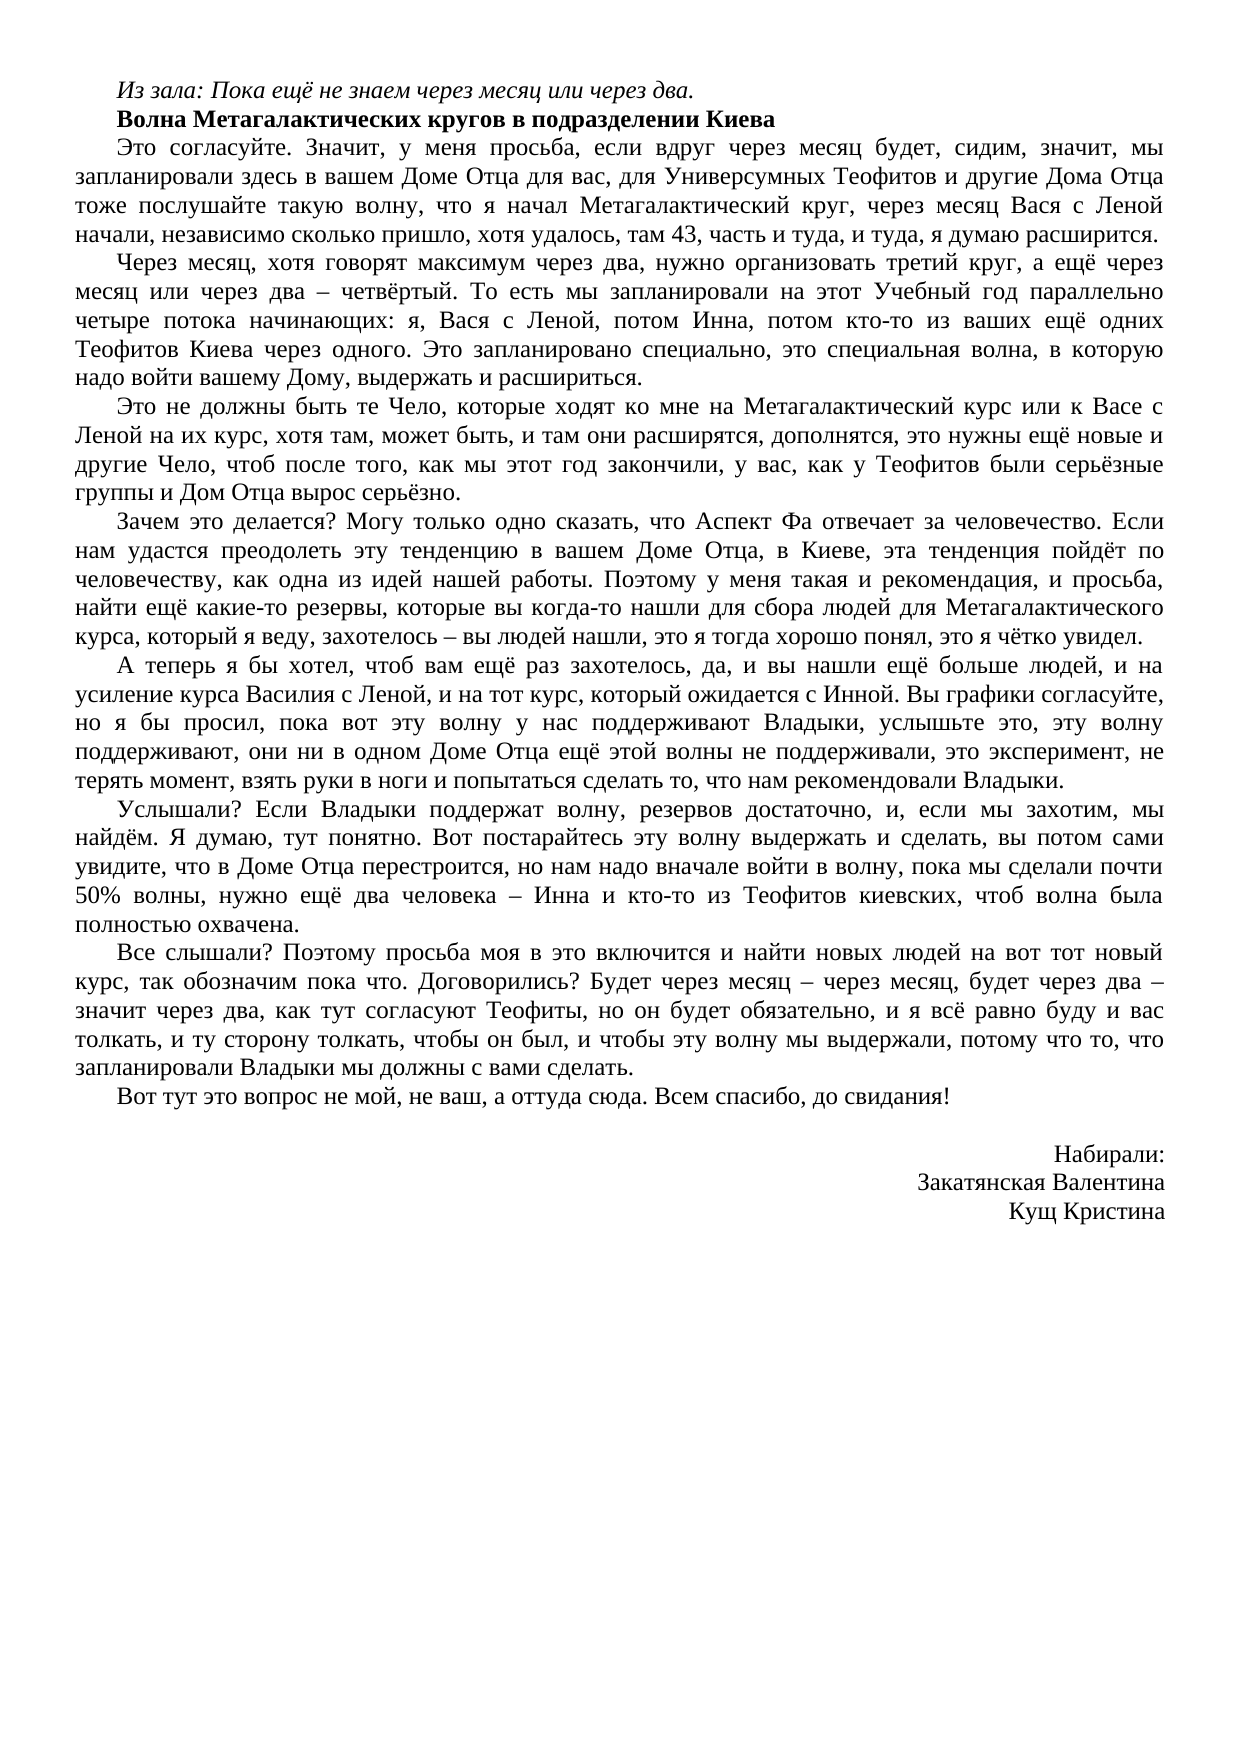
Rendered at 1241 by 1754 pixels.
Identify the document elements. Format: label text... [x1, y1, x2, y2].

text Вот тут это вопрос не мой, не ваш, а оттуда сюда. Всем спасибо, до свидания! [75, 1081, 1165, 1110]
text Через месяц, хотя говорят максимум через два, нужно организовать третий круг, а ещё через месяц или через два – четвёртый. То есть мы запланировали на этот Учебный год параллельно четыре потока начинающих: я, Вася с Леной, потом Инна, потом кто-то из ваших ещё одних Теофитов Киева через одного. Это запланировано специально, это специальная волна, в которую надо войти вашему Дому, выдержать и расшириться. [75, 247, 1165, 391]
text Набирали: [75, 1139, 1165, 1167]
text Кущ Кристина [75, 1196, 1165, 1225]
text Это согласуйте. Значит, у меня просьба, если вдруг через месяц будет, сидим, значит, мы запланировали здесь в вашем Доме Отца для вас, для Универсумных Теофитов и другие Дома Отца тоже послушайте такую волну, что я начал Метагалактический круг, через месяц Вася с Леной начали, независимо сколько пришло, хотя удалось, там 43, часть и туда, и туда, я думаю расширится. [75, 132, 1165, 247]
text Закатянская Валентина [75, 1167, 1165, 1196]
text Из зала: Пока ещё не знаем через месяц или через два. [75, 75, 1165, 104]
text Волна Метагалактических кругов в подразделении Киева [75, 104, 1165, 132]
text А теперь я бы хотел, чтоб вам ещё раз захотелось, да, и вы нашли ещё больше людей, и на усиление курса Василия с Леной, и на тот курс, который ожидается с Инной. Вы графики согласуйте, но я бы просил, пока вот эту волну у нас поддерживают Владыки, услышьте это, эту волну поддерживают, они ни в одном Доме Отца ещё этой волны не поддерживали, это эксперимент, не терять момент, взять руки в ноги и попытаться сделать то, что нам рекомендовали Владыки. [75, 650, 1165, 794]
text Услышали? Если Владыки поддержат волну, резервов достаточно, и, если мы захотим, мы найдём. Я думаю, тут понятно. Вот постарайтесь эту волну выдержать и сделать, вы потом сами увидите, что в Доме Отца перестроится, но нам надо вначале войти в волну, пока мы сделали почти 50% волны, нужно ещё два человека – Инна и кто-то из Теофитов киевских, чтоб волна была полностью охвачена. [75, 794, 1165, 937]
text Это не должны быть те Чело, которые ходят ко мне на Метагалактический курс или к Васе с Леной на их курс, хотя там, может быть, и там они расширятся, дополнятся, это нужны ещё новые и другие Чело, чтоб после того, как мы этот год закончили, у вас, как у Теофитов были серьёзные группы и Дом Отца вырос серьёзно. [75, 391, 1165, 506]
text Зачем это делается? Могу только одно сказать, что Аспект Фа отвечает за человечество. Если нам удастся преодолеть эту тенденцию в вашем Доме Отца, в Киеве, эта тенденция пойдёт по человечеству, как одна из идей нашей работы. Поэтому у меня такая и рекомендация, и просьба, найти ещё какие-то резервы, которые вы когда-то нашли для сбора людей для Метагалактического курса, который я веду, захотелось – вы людей нашли, это я тогда хорошо понял, это я чётко увидел. [75, 506, 1165, 650]
text Все слышали? Поэтому просьба моя в это включится и найти новых людей на вот тот новый курс, так обозначим пока что. Договорились? Будет через месяц – через месяц, будет через два – значит через два, как тут согласуют Теофиты, но он будет обязательно, и я всё равно буду и вас толкать, и ту сторону толкать, чтобы он был, и чтобы эту волну мы выдержали, потому что то, что запланировали Владыки мы должны с вами сделать. [75, 937, 1165, 1081]
